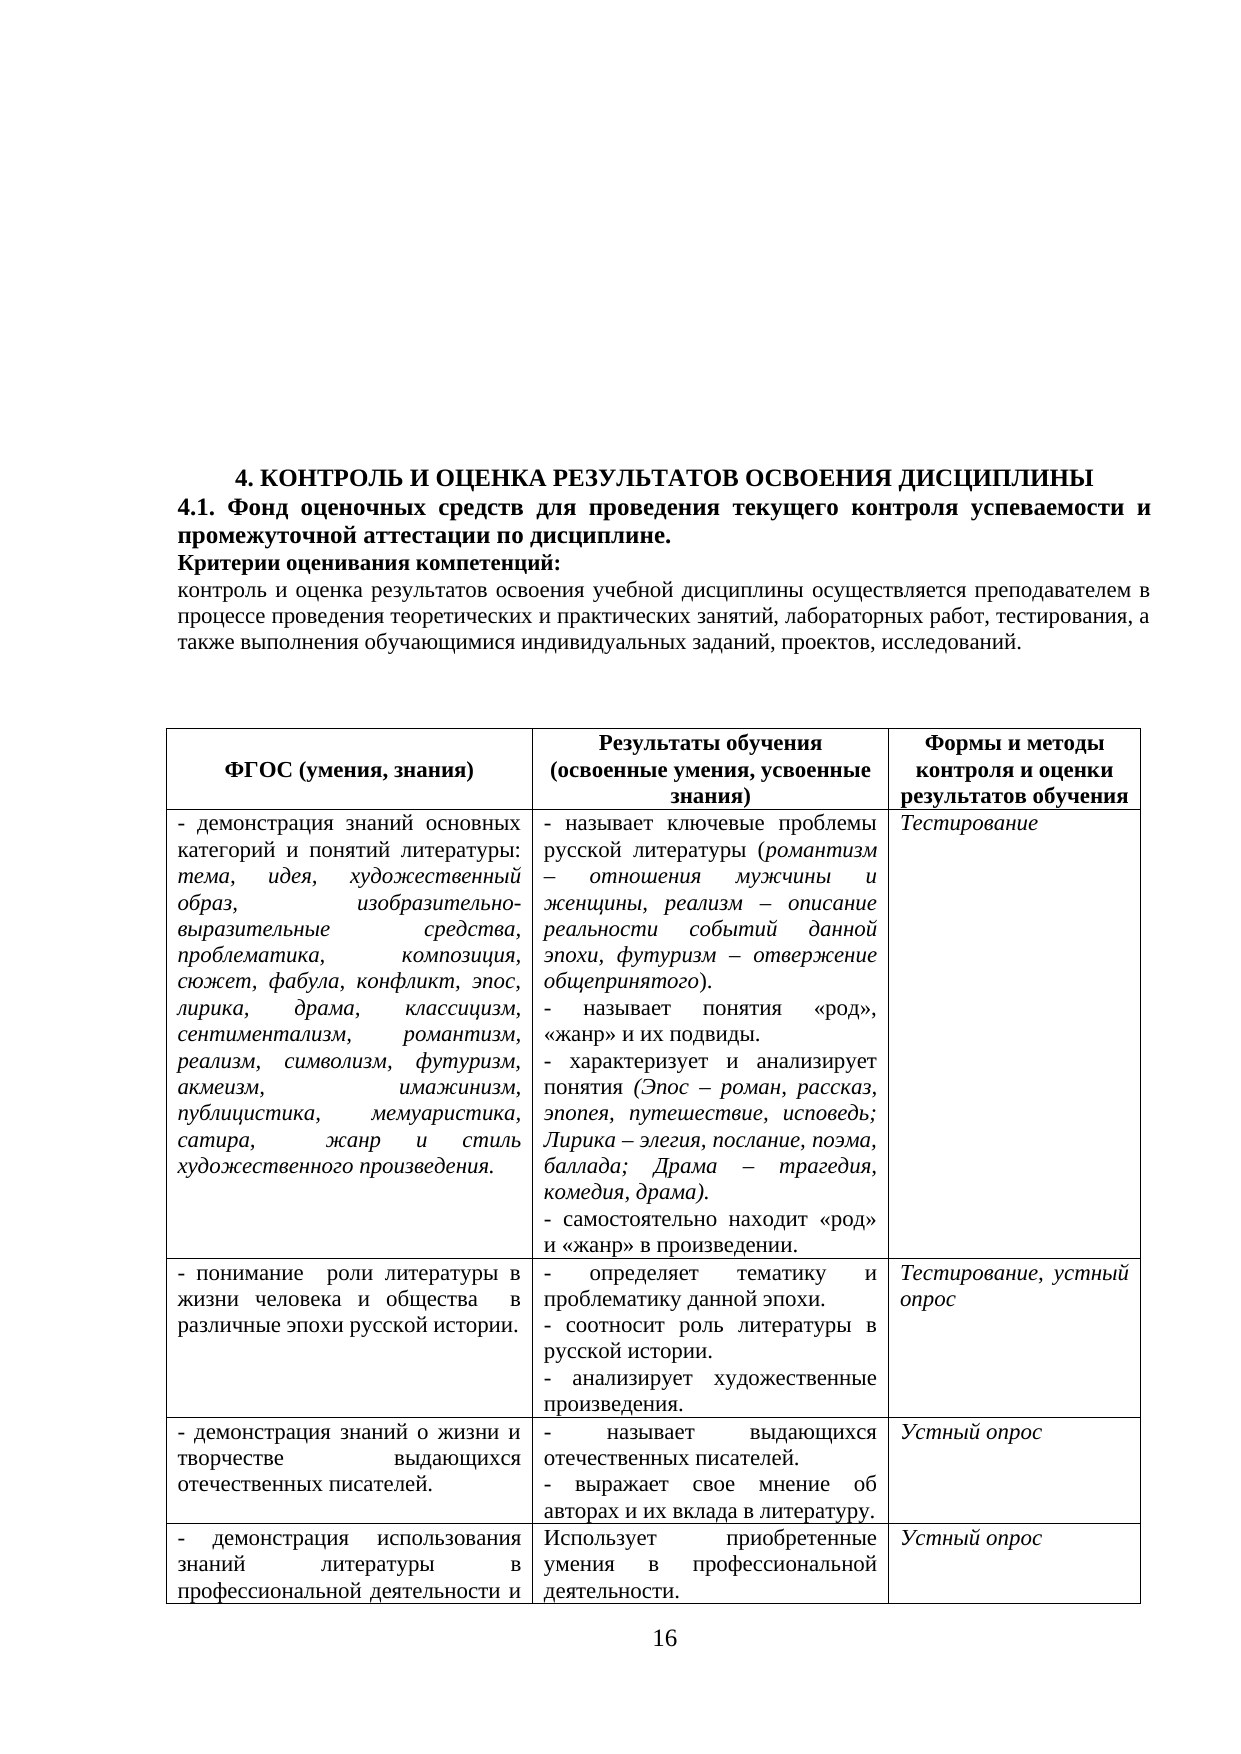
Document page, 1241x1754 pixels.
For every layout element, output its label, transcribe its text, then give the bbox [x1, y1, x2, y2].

table_cell - называет ключевые проблемы русской литературы (романтизм – отношения мужчины и женщины, реализм – описание реальности событий данной эпохи, футуризм – отвержение общепринятого). - называет понятия «род», «жанр» и их подвиды. - характеризует и анализирует понятия (Эпос – роман, рассказ, эпопея, путешествие, исповедь; Лирика – элегия, послание, поэма, баллада; Драма – трагедия, комедия, драма). - самостоятельно находит «род» и «жанр» в произведении. [533, 810, 888, 1257]
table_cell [167, 1524, 532, 1603]
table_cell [533, 1524, 888, 1603]
text Критерии оценивания компетенций: [177, 549, 1152, 576]
table_header Результаты обучения (освоенные умения, усвоенные знания) [533, 729, 888, 808]
text контроль и оценка результатов освоения учебной дисциплины осуществляется преподавателем в процессе проведения теоретических и практических занятий, лабораторных работ, тестирования, а также выполнения обучающимися индивидуальных заданий, проектов, исследований. [177, 576, 1152, 655]
table_cell Тестирование, устный опрос [889, 1259, 1140, 1417]
table_cell - называет выдающихся отечественных писателей. - выражает свое мнение об авторах и их вклада в литературу. [533, 1418, 888, 1523]
table_cell - демонстрация знаний основных категорий и понятий литературы: тема, идея, художественный образ, изобразительно-выразительные средства, проблематика, композиция, сюжет, фабула, конфликт, эпос, лирика, драма, классицизм, сентиментализм, романтизм, реализм, символизм, футуризм, акмеизм, имажинизм, публицистика, мемуаристика, сатира, жанр и стиль художественного произведения. [167, 810, 532, 1257]
table_cell - понимание роли литературы в жизни человека и общества в различные эпохи русской истории. [167, 1259, 532, 1417]
table_cell - определяет тематику и проблематику данной эпохи. - соотносит роль литературы в русской истории. - анализирует художественные произведения. [533, 1259, 888, 1417]
table_cell Тестирование [889, 810, 1140, 1257]
table_header Формы и методы контроля и оценки результатов обучения [889, 729, 1140, 808]
table_cell Устный опрос [889, 1524, 1140, 1603]
text 4. Контроль и оценка результатов освоения Дисциплины [177, 463, 1152, 492]
table_header ФГОС (умения, знания) [167, 729, 532, 808]
text 4.1. Фонд оценочных средств для проведения текущего контроля успеваемости и промежуточной аттестации по дисциплине. [177, 492, 1152, 549]
table_cell Устный опрос [889, 1418, 1140, 1523]
table_cell - демонстрация знаний о жизни и творчестве выдающихся отечественных писателей. [167, 1418, 532, 1523]
